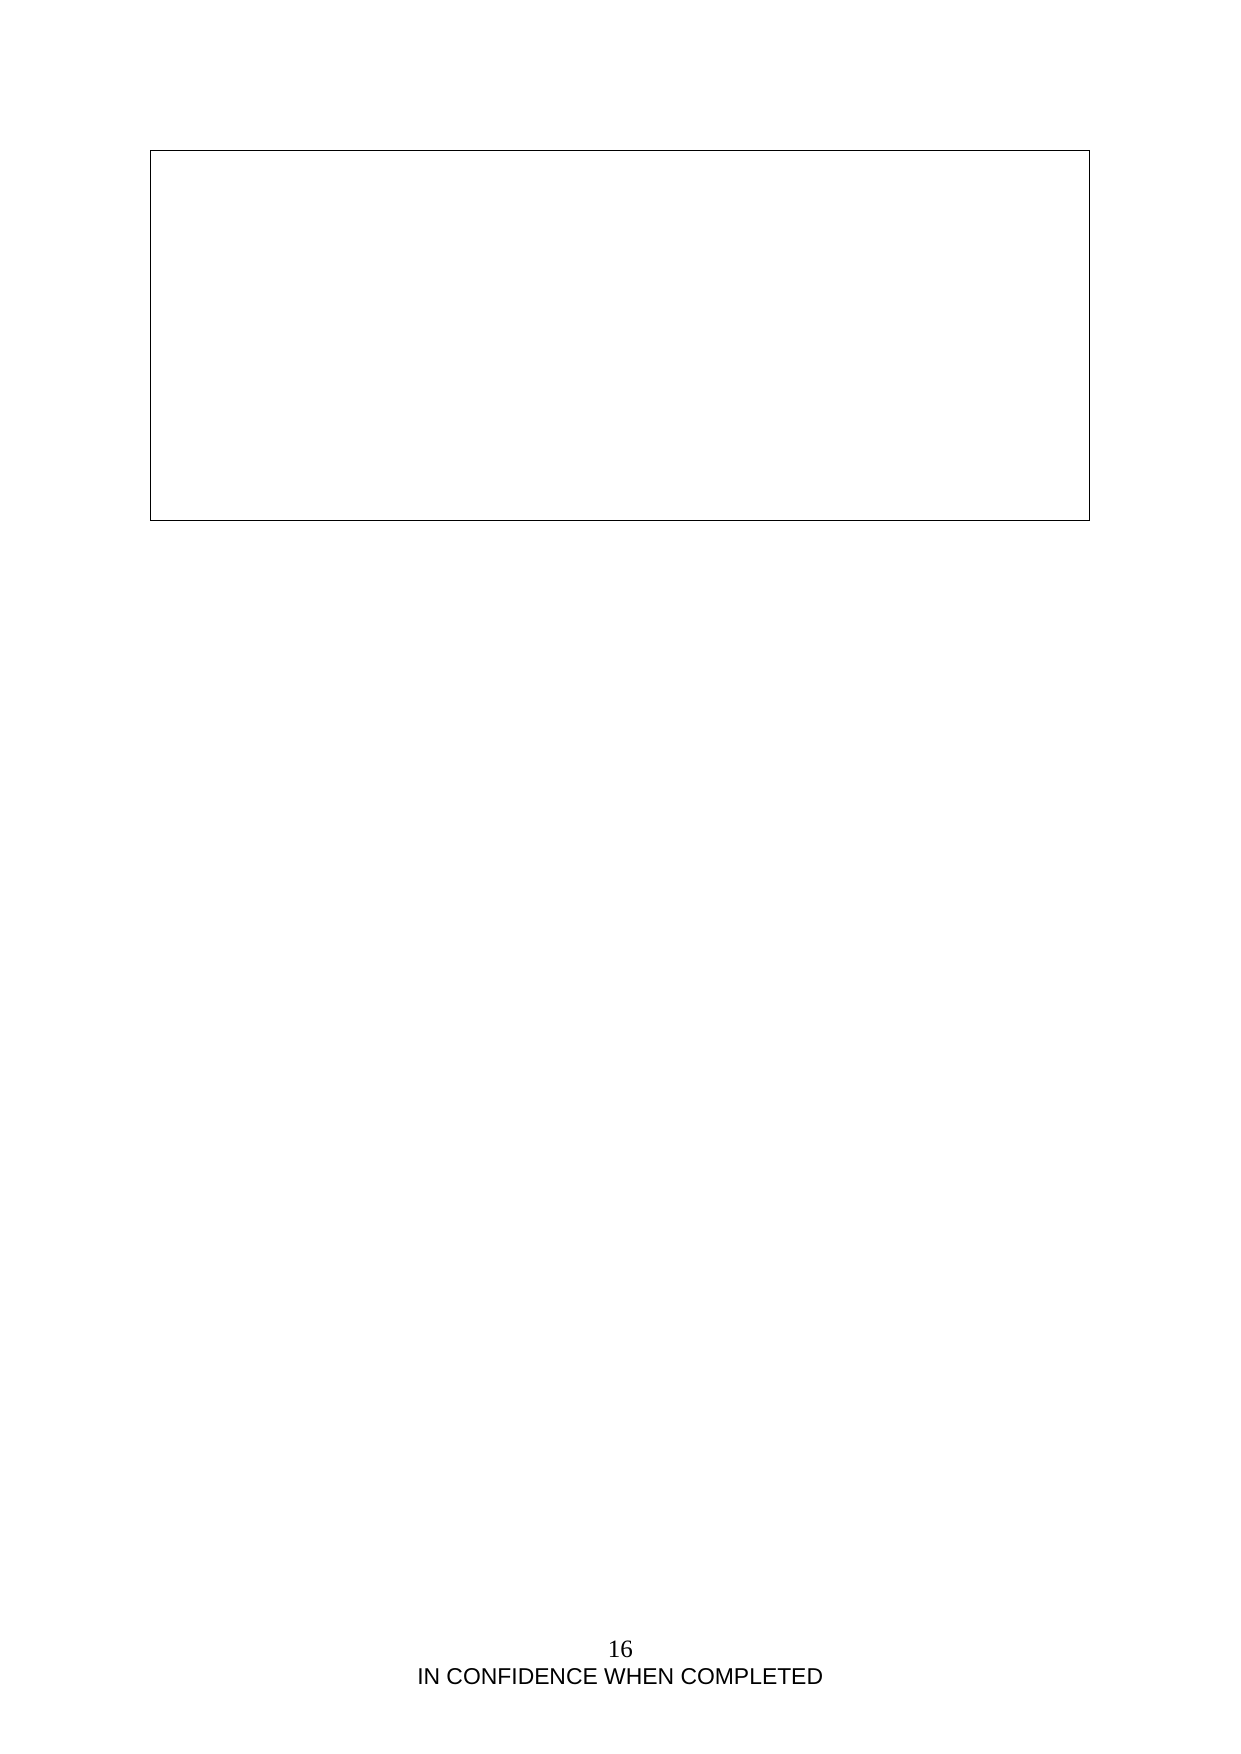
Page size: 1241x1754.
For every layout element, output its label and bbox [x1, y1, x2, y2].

table_header [151, 151, 1089, 520]
